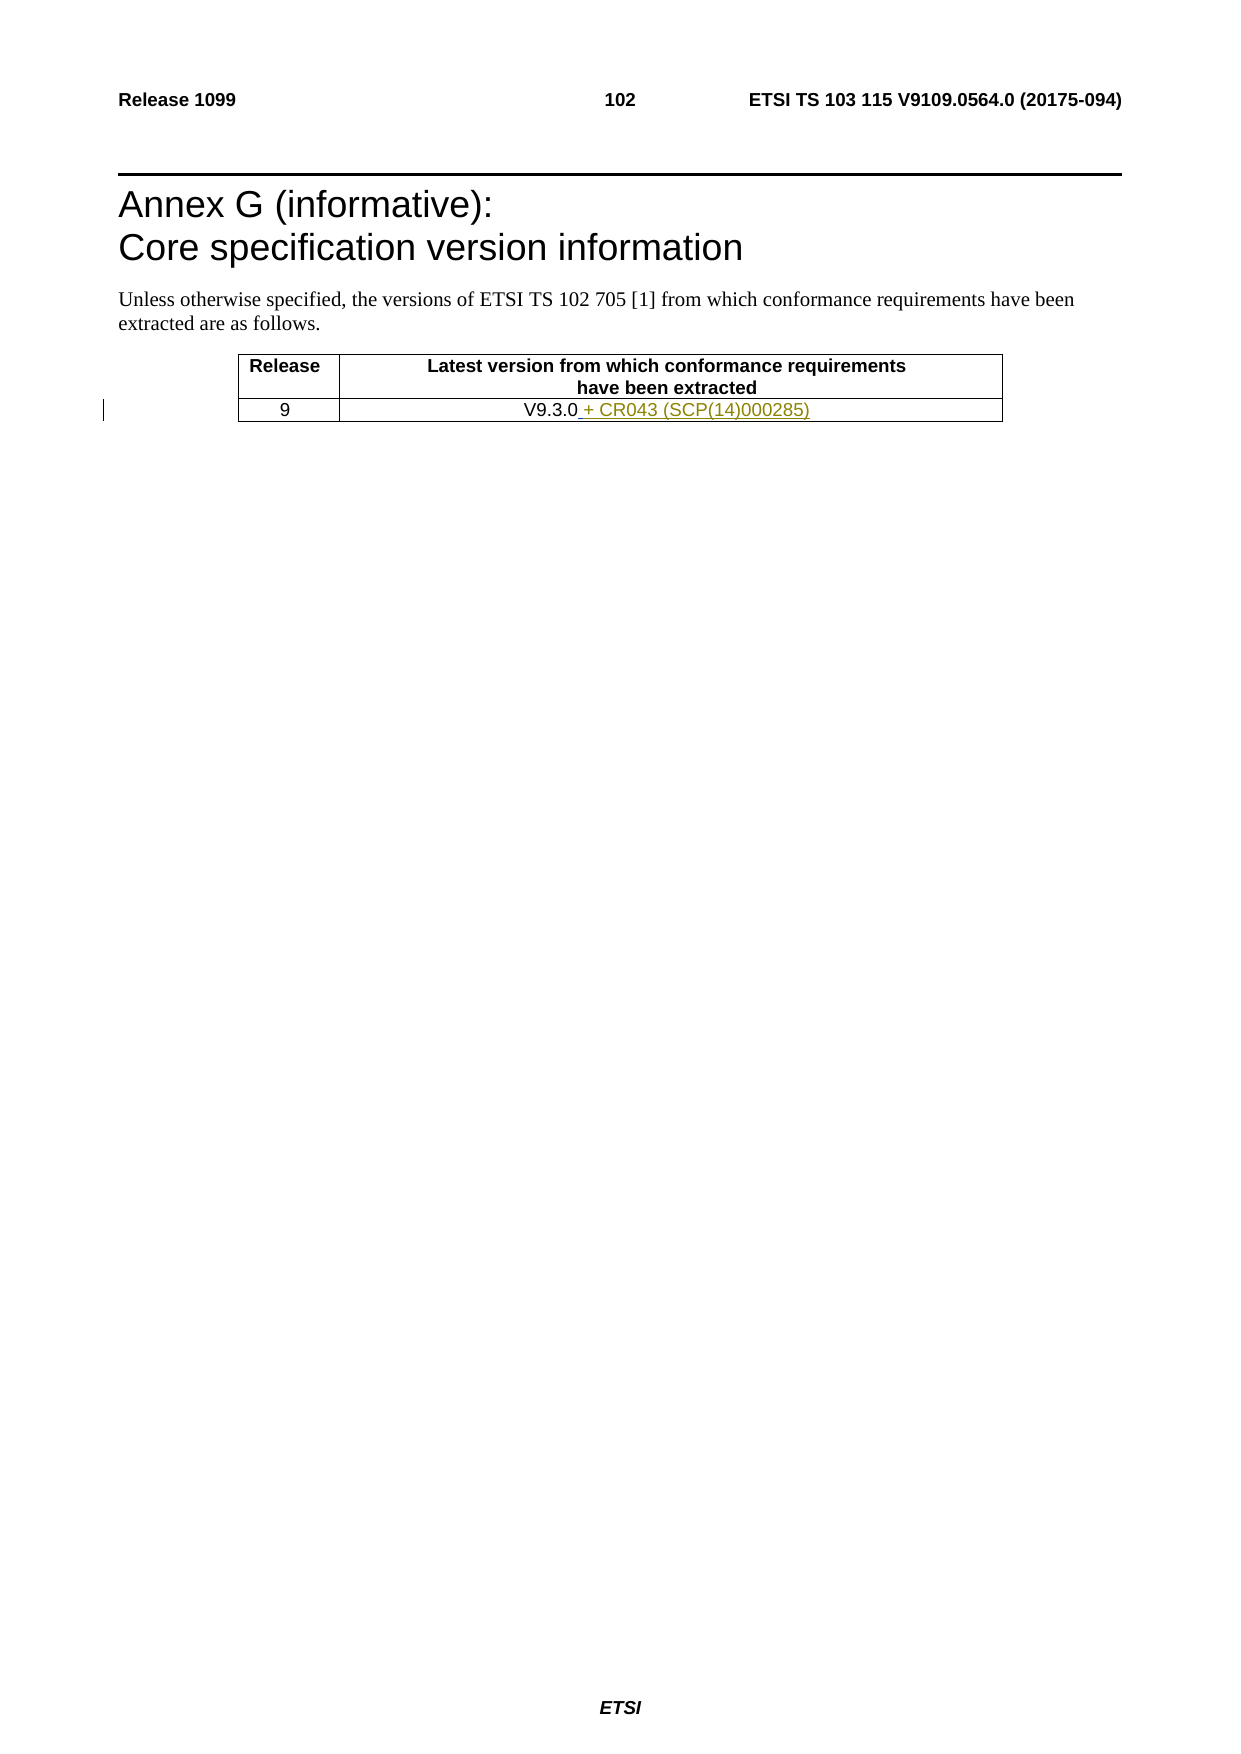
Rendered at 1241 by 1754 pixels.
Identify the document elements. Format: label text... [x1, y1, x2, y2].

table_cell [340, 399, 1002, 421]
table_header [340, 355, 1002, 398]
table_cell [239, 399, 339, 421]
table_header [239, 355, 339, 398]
subtitle Annex G (informative): Core specification version information [118, 176, 1122, 268]
